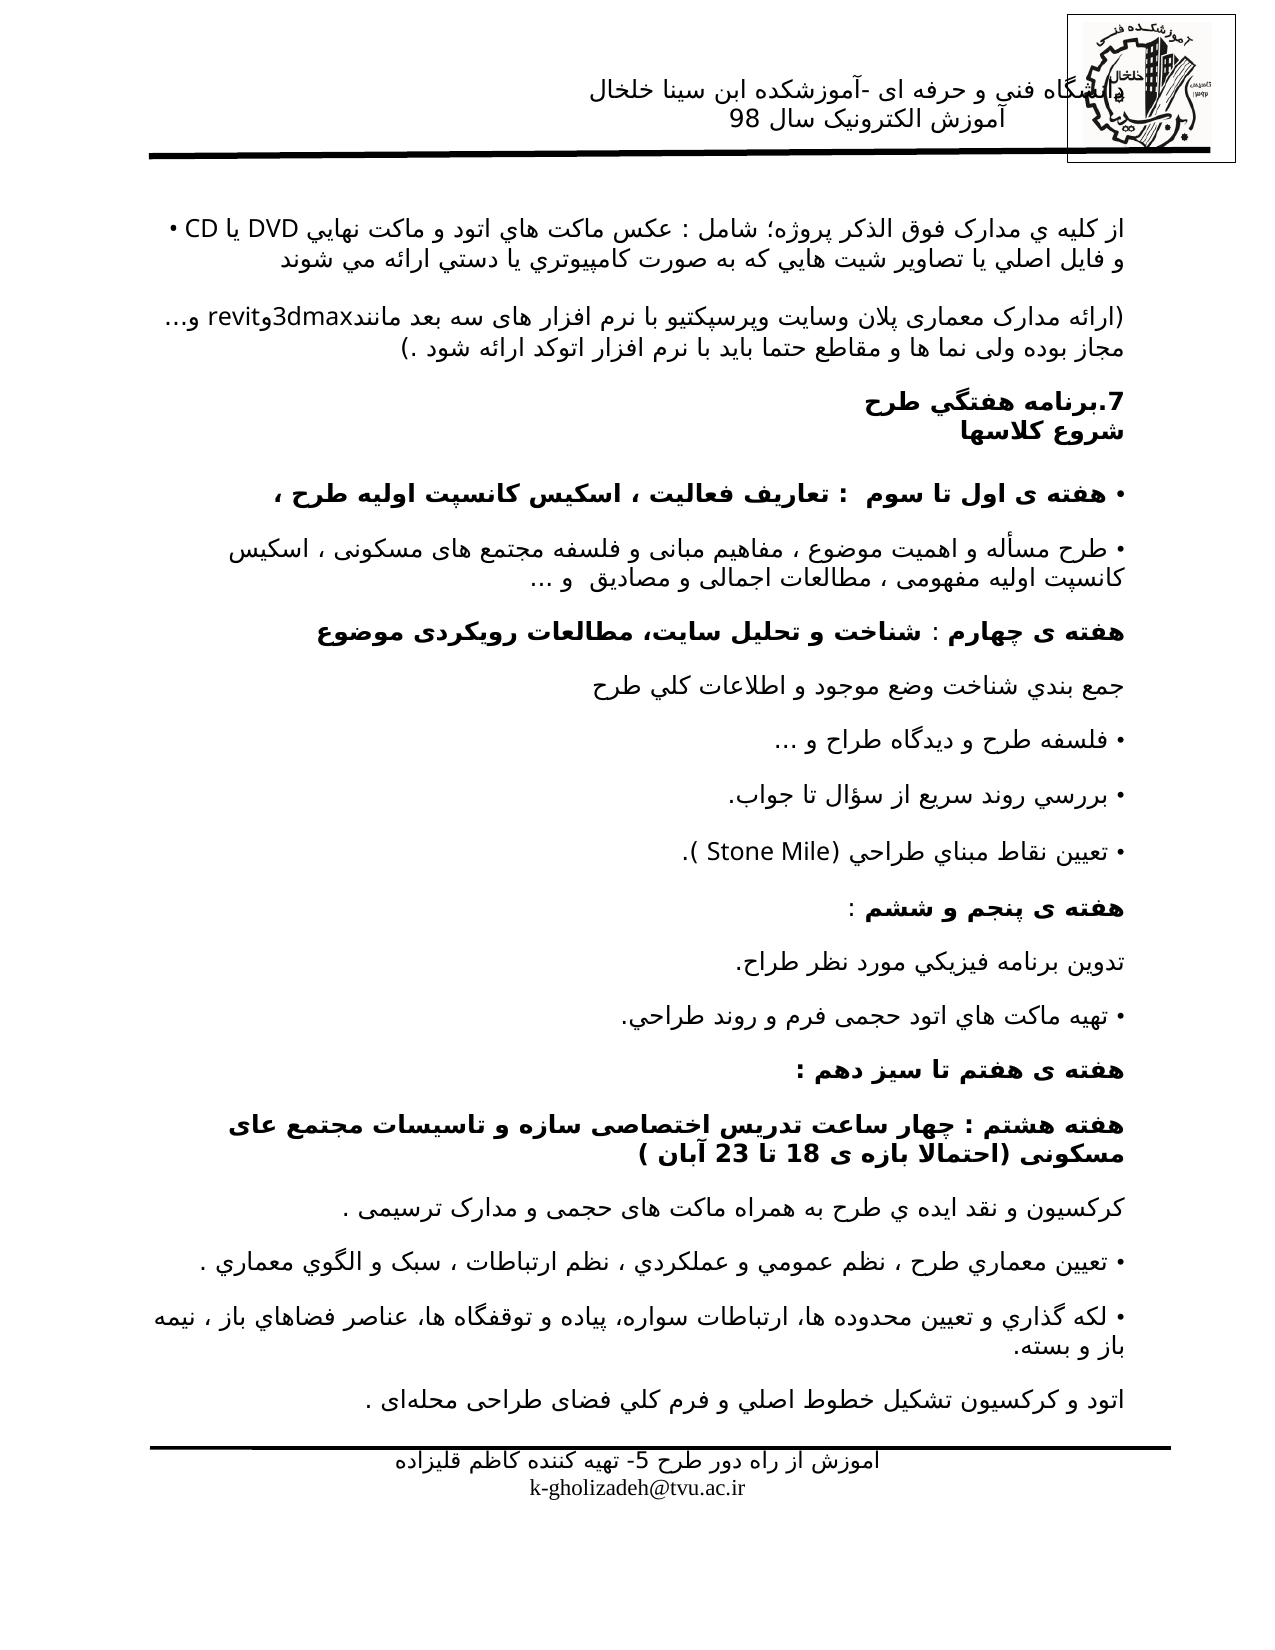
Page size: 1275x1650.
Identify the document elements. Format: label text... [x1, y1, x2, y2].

text شروع کلاسها [150, 416, 1125, 445]
text كركسيون و نقد ايده ي طرح به همراه ماکت های حجمی و مدارک ترسیمی . [150, 1193, 1125, 1222]
text هفته ی هفتم تا سیز دهم : [150, 1056, 1125, 1085]
text • فلسفه طرح و ديدگاه طراح و ... [150, 726, 1125, 755]
text • لکه گذاري و تعيين محدوده ها، ارتباطات سواره، پياده و توقفگاه ها، عناصر فضاهاي باز ، نيمه باز و بسته. [150, 1302, 1125, 1360]
text تدوين برنامه فيزيکي مورد نظر طراح. [150, 947, 1125, 976]
text 7.برنامه هفتگي طرح [150, 387, 1125, 416]
text • تعيين نقاط مبناي طراحي (Stone Mile ). [150, 834, 1125, 868]
text هفته ی چهارم : شناخت و تحلیل سایت، مطالعات رویکردی موضوع [150, 617, 1125, 646]
text • بررسي روند سريع از سؤال تا جواب. [150, 780, 1125, 809]
text جمع بندي شناخت وضع موجود و اطلاعات کلي طرح [150, 671, 1125, 701]
picture [1082, 22, 1212, 152]
text هفته ی پنجم و ششم : [150, 893, 1125, 922]
text (ارائه مدارک معماری پلان وسایت وپرسپکتیو با نرم افزار های سه بعد مانند3dmaxوrevit و... مجاز بوده ولی نما ها و مقاطع حتما باید با نرم افزار اتوکد ارائه شود .) [150, 299, 1125, 362]
text • تعيين معماري طرح ، نظم عمومي و عملکردي ، نظم ارتباطات ، سبک و الگوي معماري . [150, 1247, 1125, 1277]
text هفته هشتم : چهار ساعت تدریس اختصاصی سازه و تاسیسات مجتمع عای مسکونی (احتمالا بازه ی 18 تا 23 آبان ) [150, 1110, 1125, 1168]
text اتود و کرکسيون تشکيل خطوط اصلي و فرم کلي فضای طراحی محله‌ای . [150, 1385, 1125, 1414]
text • طرح مسأله و اهميت موضوع ، مفاهیم مبانی و فلسفه مجتمع های مسکونی ، اسکیس کانسپت اولیه مفهومی ، مطالعات اجمالی و مصادیق و ... [150, 534, 1125, 592]
text • هفته ی اول تا سوم : تعاريف فعاليت ، اسكيس کانسپت اولیه طرح ، [150, 479, 1125, 509]
text • CD يا DVD از کليه ي مدارک فوق الذکر پروژه؛ شامل : عکس ماکت هاي اتود و ماکت نهايي و فايل اصلي يا تصاوير شيت هايي که به صورت کامپيوتري يا دستي ارائه مي شوند [150, 211, 1125, 274]
text • تهيه ماکت هاي اتود حجمی فرم و روند طراحي. [150, 1001, 1125, 1031]
